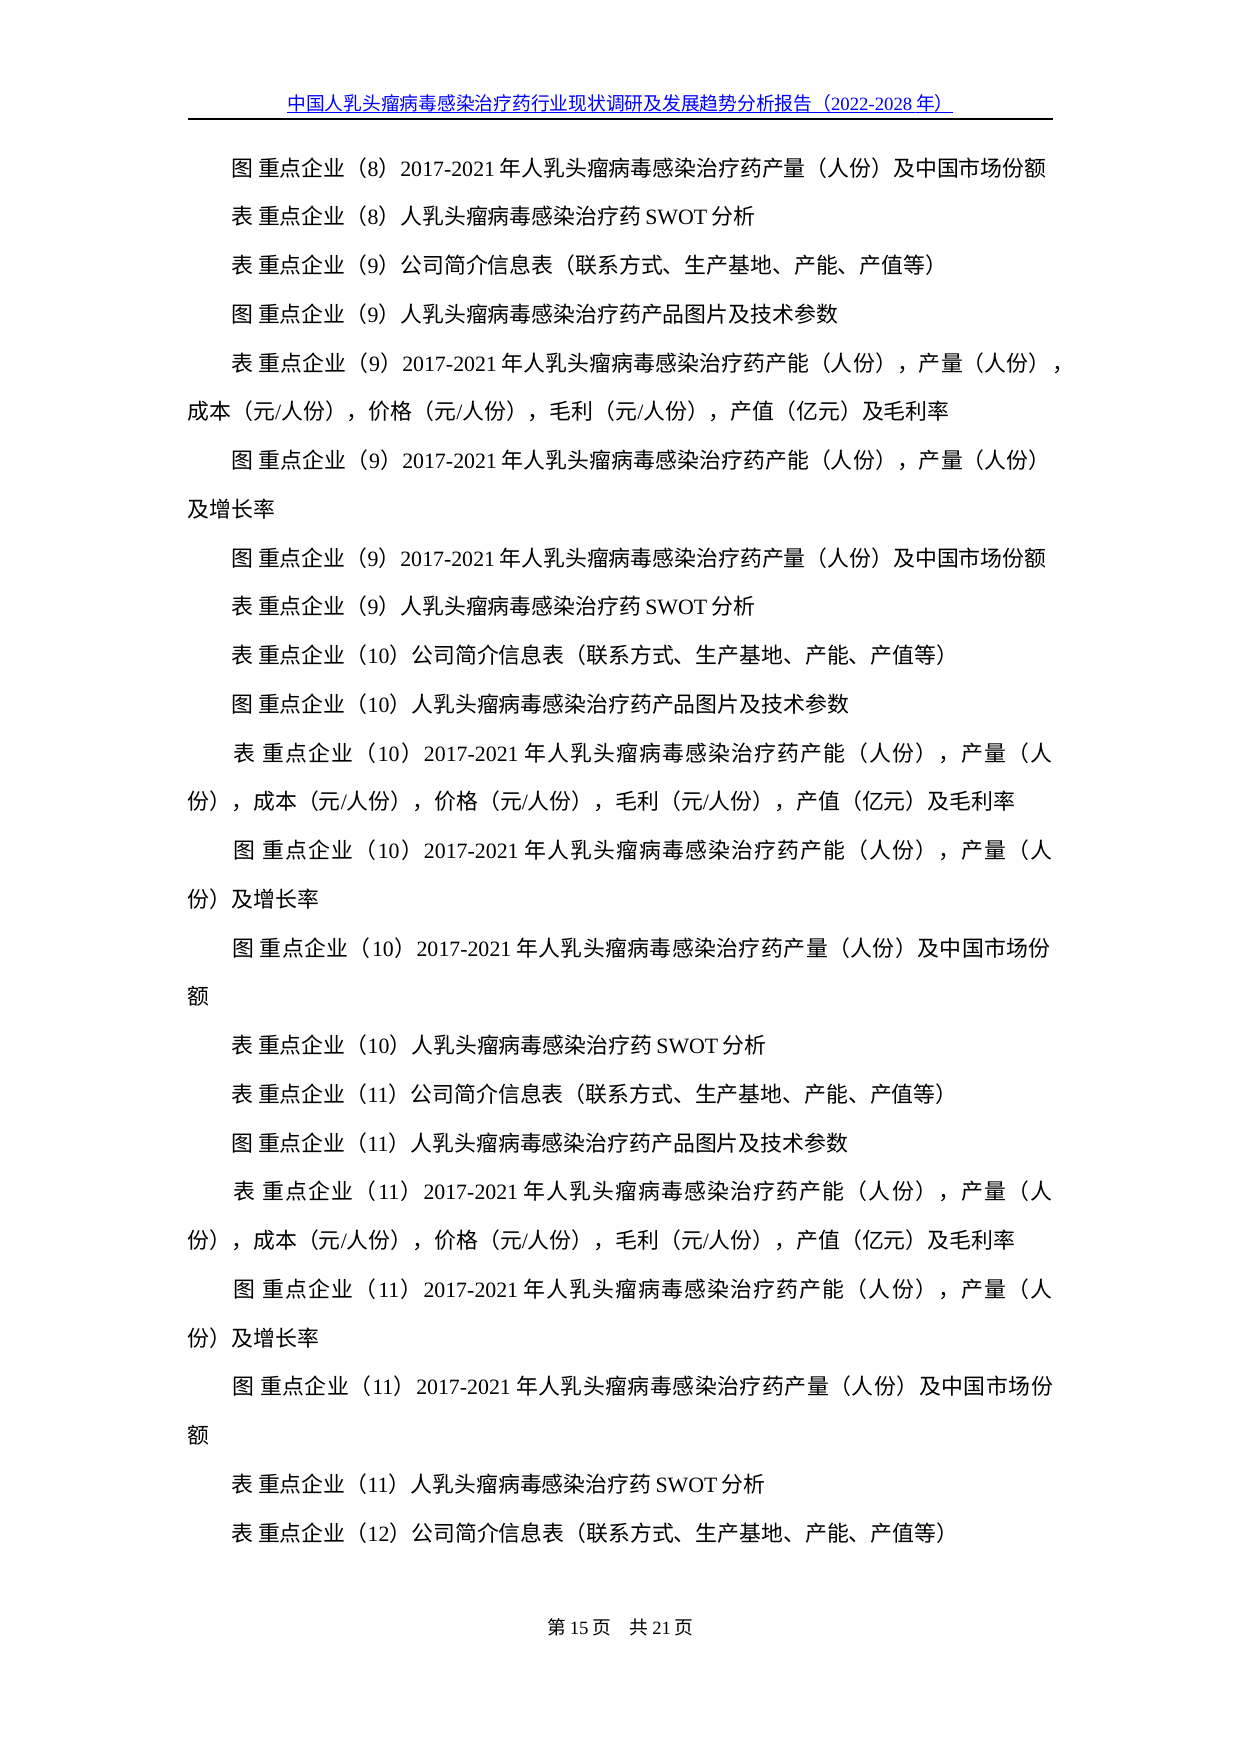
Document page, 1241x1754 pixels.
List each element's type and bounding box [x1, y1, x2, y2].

text [187, 150, 1053, 1548]
